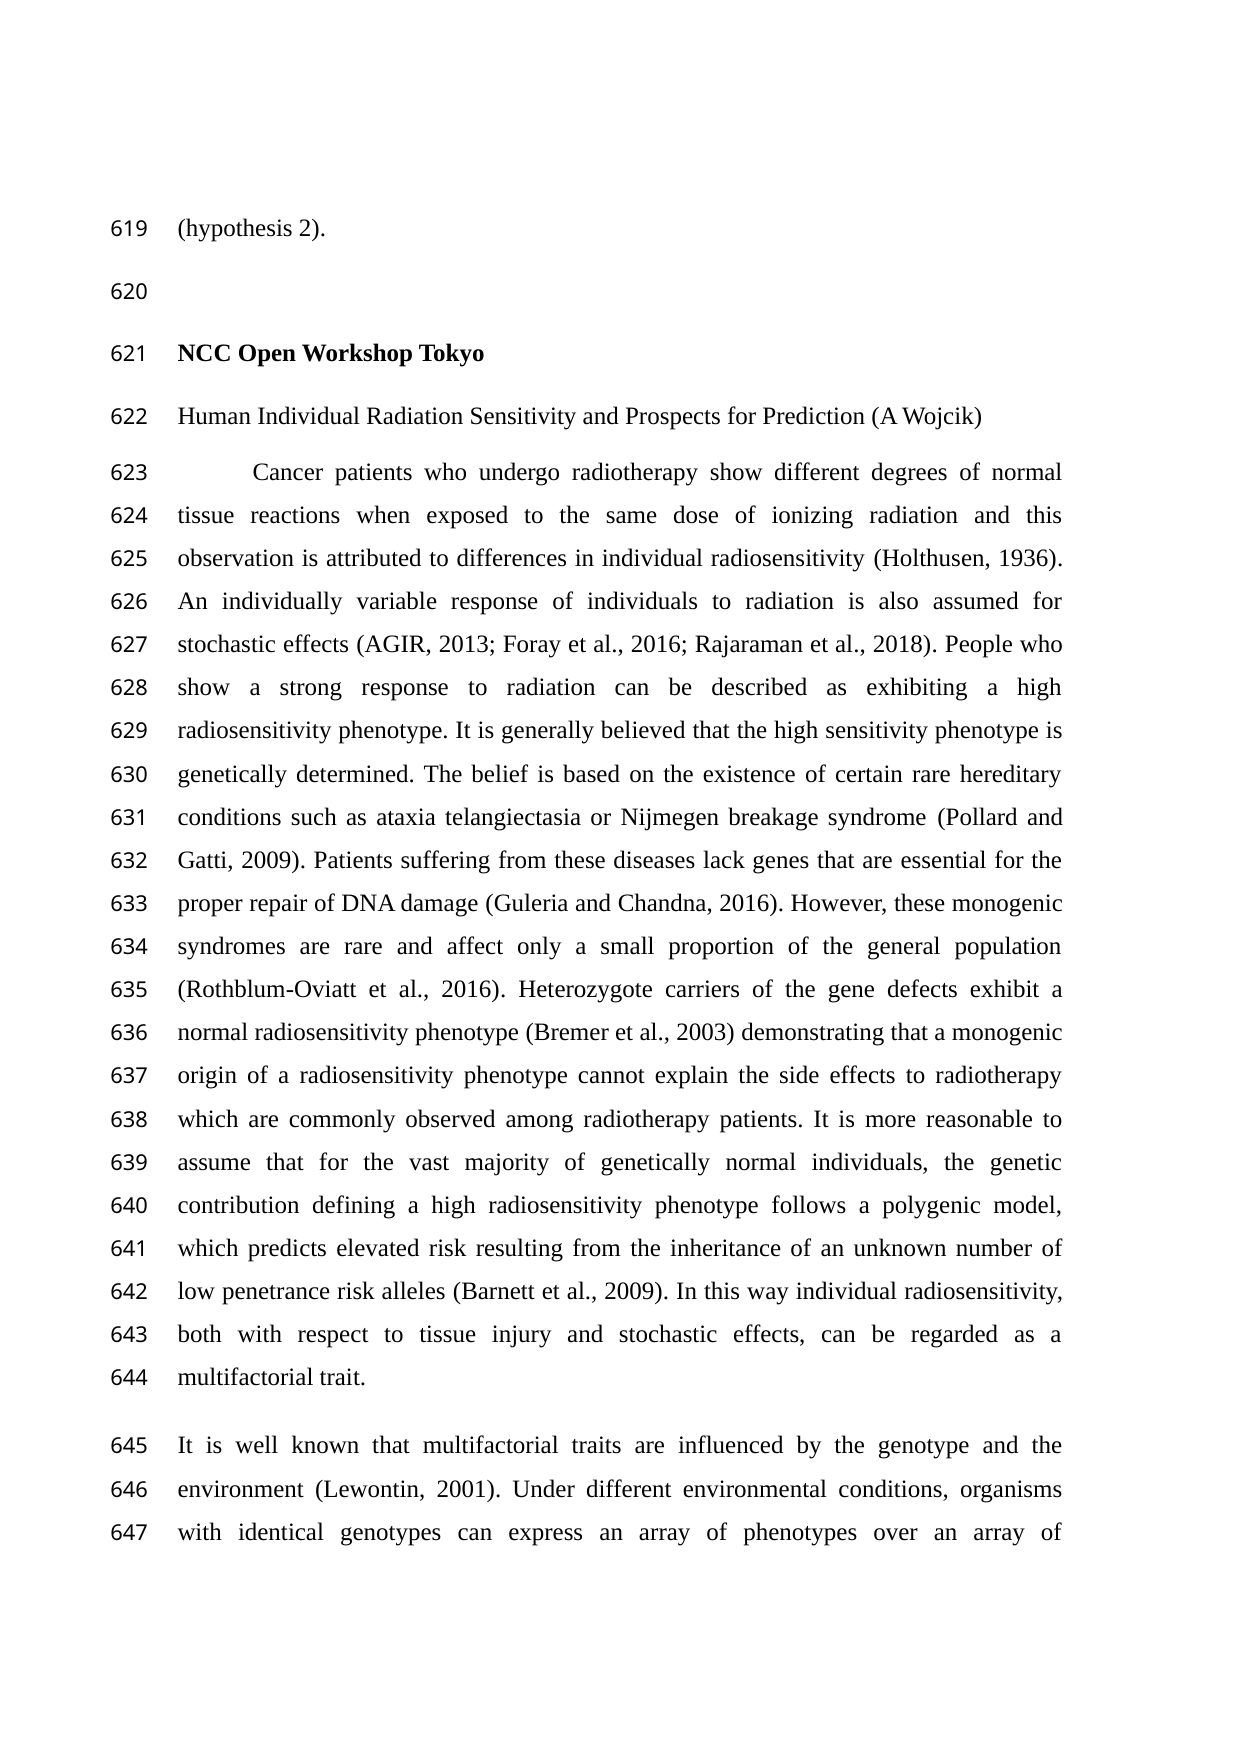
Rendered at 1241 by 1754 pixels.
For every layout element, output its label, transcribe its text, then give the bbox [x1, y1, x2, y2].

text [177, 1431, 1063, 1546]
text Human Individual Radiation Sensitivity and Prospects for Prediction (A Wojcik) [177, 394, 1063, 432]
text NCC Open Workshop Tokyo [177, 332, 1063, 369]
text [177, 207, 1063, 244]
text Cancer patients who undergo radiotherapy show different degrees of normal tissue reactions when exposed to the same dose of ionizing radiation and this observation is attributed to differences in individual radiosensitivity (Holthusen, 1936). An individually variable response of individuals to radiation is also assumed for stochastic effects (AGIR, 2013; Foray et al., 2016; Rajaraman et al., 2018). People who show a strong response to radiation can be described as exhibiting a high radiosensitivity phenotype. It is generally believed that the high sensitivity phenotype is genetically determined. The belief is based on the existence of certain rare hereditary conditions such as ataxia telangiectasia or Nijmegen breakage syndrome (Pollard and Gatti, 2009). Patients suffering from these diseases lack genes that are essential for the proper repair of DNA damage (Guleria and Chandna, 2016). However, these monogenic syndromes are rare and affect only a small proportion of the general population (Rothblum-Oviatt et al., 2016). Heterozygote carriers of the gene defects exhibit a normal radiosensitivity phenotype (Bremer et al., 2003) demonstrating that a monogenic origin of a radiosensitivity phenotype cannot explain the side effects to radiotherapy which are commonly observed among radiotherapy patients. It is more reasonable to assume that for the vast majority of genetically normal individuals, the genetic contribution defining a high radiosensitivity phenotype follows a polygenic model, which predicts elevated risk resulting from the inheritance of an unknown number of low penetrance risk alleles (Barnett et al., 2009). In this way individual radiosensitivity, both with respect to tissue injury and stochastic effects, can be regarded as a multifactorial trait. [177, 457, 1063, 1391]
